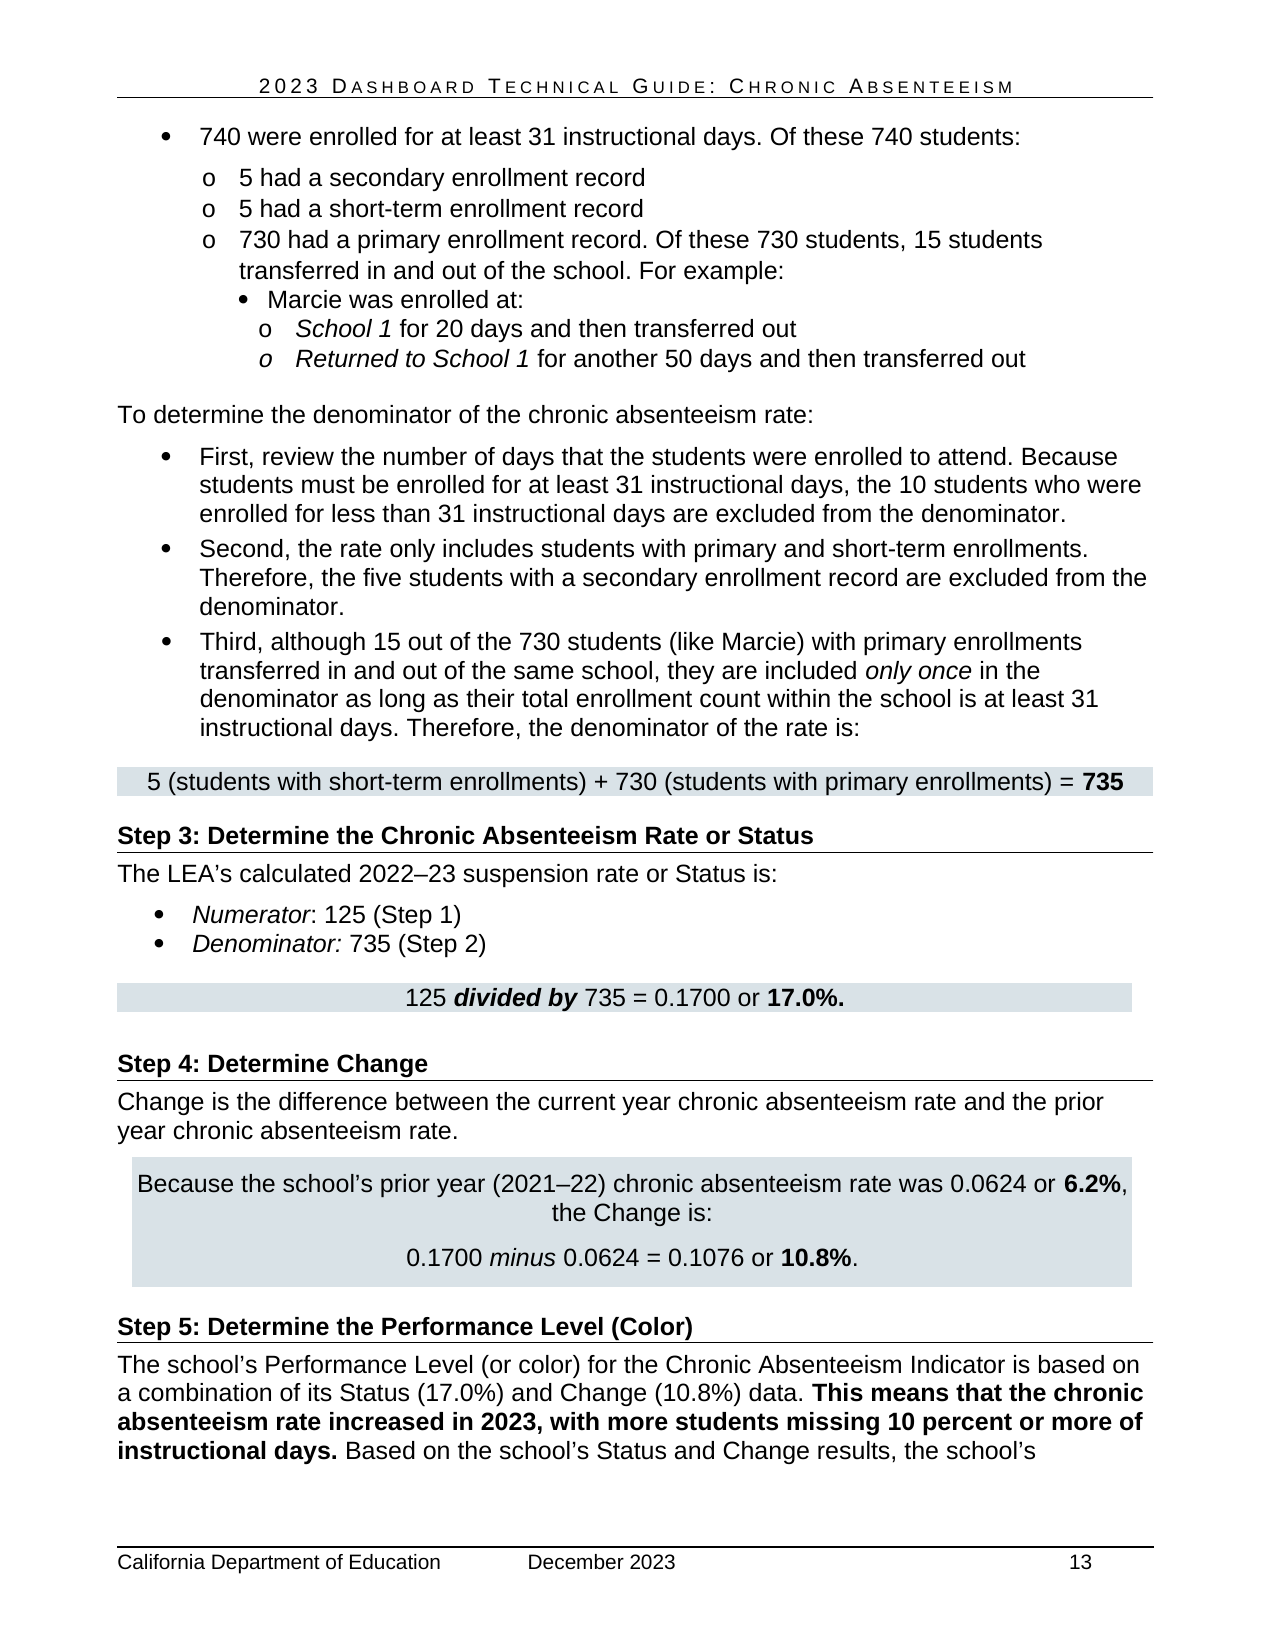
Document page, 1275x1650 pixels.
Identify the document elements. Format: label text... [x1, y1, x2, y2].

list School 1 for 20 days and then transferred out [258, 313, 1153, 344]
list Marcie was enrolled at: [239, 285, 1153, 313]
list Returned to School 1 for another 50 days and then transferred out [258, 344, 1153, 375]
subtitle Step 4: Determine Change [117, 1049, 1153, 1080]
list First, review the number of days that the students were enrolled to attend. Because students must be enrolled for at least 31 instructional days, the 10 students who were enrolled for less than 31 instructional days are excluded from the denominator. [162, 442, 1153, 528]
list 740 were enrolled for at least 31 instructional days. Of these 740 students: [162, 122, 1153, 151]
subtitle Step 5: Determine the Performance Level (Color) [117, 1312, 1153, 1342]
text 0.1700 minus 0.0624 = 0.1076 or 10.8%. [132, 1243, 1132, 1272]
list Denominator: 735 (Step 2) [154, 929, 1153, 958]
list 5 had a secondary enrollment record [201, 163, 1153, 194]
text Change is the difference between the current year chronic absenteeism rate and the prior year chronic absenteeism rate. [117, 1087, 1153, 1145]
text 5 (students with short-term enrollments) + 730 (students with primary enrollments) = 735 [117, 767, 1153, 796]
text 125 divided by 735 = 0.1700 or 17.0%. [117, 983, 1132, 1012]
text The LEA’s calculated 2022–23 suspension rate or Status is: [117, 859, 1153, 888]
list 5 had a short-term enrollment record [201, 194, 1153, 225]
list Second, the rate only includes students with primary and short-term enrollments. Therefore, the five students with a secondary enrollment record are excluded from the denominator. [162, 534, 1153, 621]
subtitle Step 3: Determine the Chronic Absenteeism Rate or Status [117, 821, 1153, 852]
list Third, although 15 out of the 730 students (like Marcie) with primary enrollments transferred in and out of the same school, they are included only once in the denominator as long as their total enrollment count within the school is at least 31 instructional days. Therefore, the denominator of the rate is: [162, 627, 1153, 742]
list 730 had a primary enrollment record. Of these 730 students, 15 students transferred in and out of the school. For example: [201, 225, 1153, 285]
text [117, 1350, 1153, 1465]
list Numerator: 125 (Step 1) [154, 900, 1153, 929]
text Because the school’s prior year (2021–22) chronic absenteeism rate was 0.0624 or 6.2%, the Change is: [132, 1169, 1132, 1227]
text To determine the denominator of the chronic absenteeism rate: [117, 400, 1153, 429]
